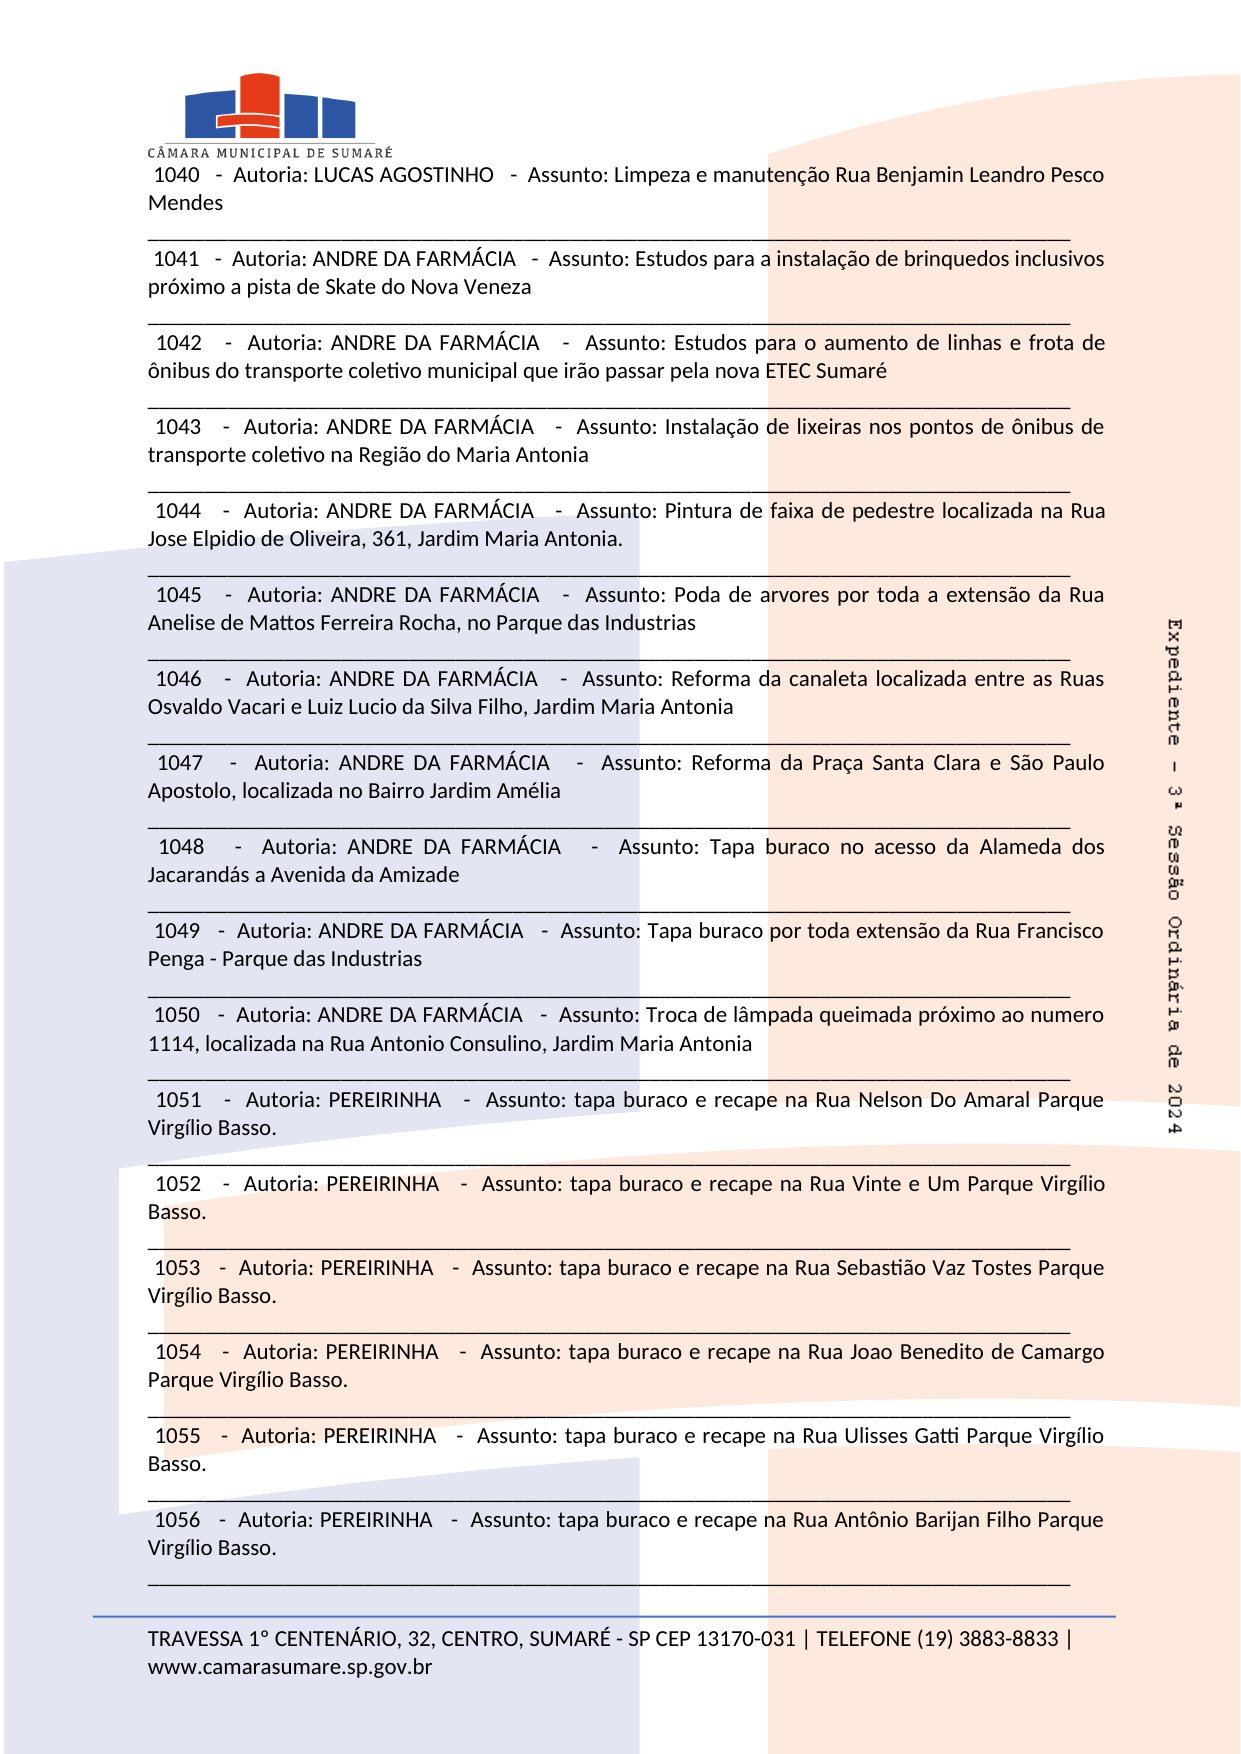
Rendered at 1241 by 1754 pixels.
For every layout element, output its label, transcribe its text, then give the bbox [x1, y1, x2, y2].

text 1043 - Autoria: ANDRE DA FARMÁCIA - Assunto: Instalação de lixeiras nos pontos de ônibus de transporte coletivo na Região do Maria Antonia [148, 412, 1107, 468]
text 1053 - Autoria: PEREIRINHA - Assunto: tapa buraco e recape na Rua Sebastião Vaz Tostes Parque Virgílio Basso. [148, 1253, 1107, 1309]
text _________________________________________________________________________________ [148, 804, 1107, 832]
text 1055 - Autoria: PEREIRINHA - Assunto: tapa buraco e recape na Rua Ulisses Gatti Parque Virgílio Basso. [148, 1421, 1107, 1477]
text _________________________________________________________________________________ [148, 1393, 1107, 1421]
text _________________________________________________________________________________ [148, 384, 1107, 412]
text 1054 - Autoria: PEREIRINHA - Assunto: tapa buraco e recape na Rua Joao Benedito de Camargo Parque Virgílio Basso. [148, 1337, 1107, 1393]
text 1041 - Autoria: ANDRE DA FARMÁCIA - Assunto: Estudos para a instalação de brinquedos inclusivos próximo a pista de Skate do Nova Veneza [148, 244, 1107, 300]
text _________________________________________________________________________________ [148, 468, 1107, 496]
text _________________________________________________________________________________ [148, 300, 1107, 328]
text _________________________________________________________________________________ [148, 888, 1107, 917]
text _________________________________________________________________________________ [148, 1141, 1107, 1169]
picture [147, 73, 394, 160]
picture [1142, 616, 1205, 1138]
text _________________________________________________________________________________ [148, 1309, 1107, 1337]
text 1042 - Autoria: ANDRE DA FARMÁCIA - Assunto: Estudos para o aumento de linhas e frota de ônibus do transporte coletivo municipal que irão passar pela nova ETEC Sumaré [148, 328, 1107, 384]
text 1044 - Autoria: ANDRE DA FARMÁCIA - Assunto: Pintura de faixa de pedestre localizada na Rua Jose Elpidio de Oliveira, 361, Jardim Maria Antonia. [148, 496, 1107, 552]
text _________________________________________________________________________________ [148, 720, 1107, 748]
text 1049 - Autoria: ANDRE DA FARMÁCIA - Assunto: Tapa buraco por toda extensão da Rua Francisco Penga - Parque das Industrias [148, 917, 1107, 973]
text 1051 - Autoria: PEREIRINHA - Assunto: tapa buraco e recape na Rua Nelson Do Amaral Parque Virgílio Basso. [148, 1085, 1107, 1141]
text _________________________________________________________________________________ [148, 552, 1107, 580]
text 1050 - Autoria: ANDRE DA FARMÁCIA - Assunto: Troca de lâmpada queimada próximo ao numero 1114, localizada na Rua Antonio Consulino, Jardim Maria Antonia [148, 1001, 1107, 1057]
text 1040 - Autoria: LUCAS AGOSTINHO - Assunto: Limpeza e manutenção Rua Benjamin Leandro Pesco Mendes [148, 160, 1107, 216]
text 1056 - Autoria: PEREIRINHA - Assunto: tapa buraco e recape na Rua Antônio Barijan Filho Parque Virgílio Basso. [148, 1505, 1107, 1561]
text 1046 - Autoria: ANDRE DA FARMÁCIA - Assunto: Reforma da canaleta localizada entre as Ruas Osvaldo Vacari e Luiz Lucio da Silva Filho, Jardim Maria Antonia [148, 664, 1107, 720]
text _________________________________________________________________________________ [148, 1057, 1107, 1085]
text 1045 - Autoria: ANDRE DA FARMÁCIA - Assunto: Poda de arvores por toda a extensão da Rua Anelise de Mattos Ferreira Rocha, no Parque das Industrias [148, 580, 1107, 636]
text _________________________________________________________________________________ [148, 216, 1107, 244]
text _________________________________________________________________________________ [148, 1477, 1107, 1505]
text _________________________________________________________________________________ [148, 1561, 1107, 1589]
text 1048 - Autoria: ANDRE DA FARMÁCIA - Assunto: Tapa buraco no acesso da Alameda dos Jacarandás a Avenida da Amizade [148, 832, 1107, 888]
text _________________________________________________________________________________ [148, 973, 1107, 1001]
text _________________________________________________________________________________ [148, 636, 1107, 664]
text 1047 - Autoria: ANDRE DA FARMÁCIA - Assunto: Reforma da Praça Santa Clara e São Paulo Apostolo, localizada no Bairro Jardim Amélia [148, 748, 1107, 804]
text 1052 - Autoria: PEREIRINHA - Assunto: tapa buraco e recape na Rua Vinte e Um Parque Virgílio Basso. [148, 1169, 1107, 1225]
text _________________________________________________________________________________ [148, 1225, 1107, 1253]
